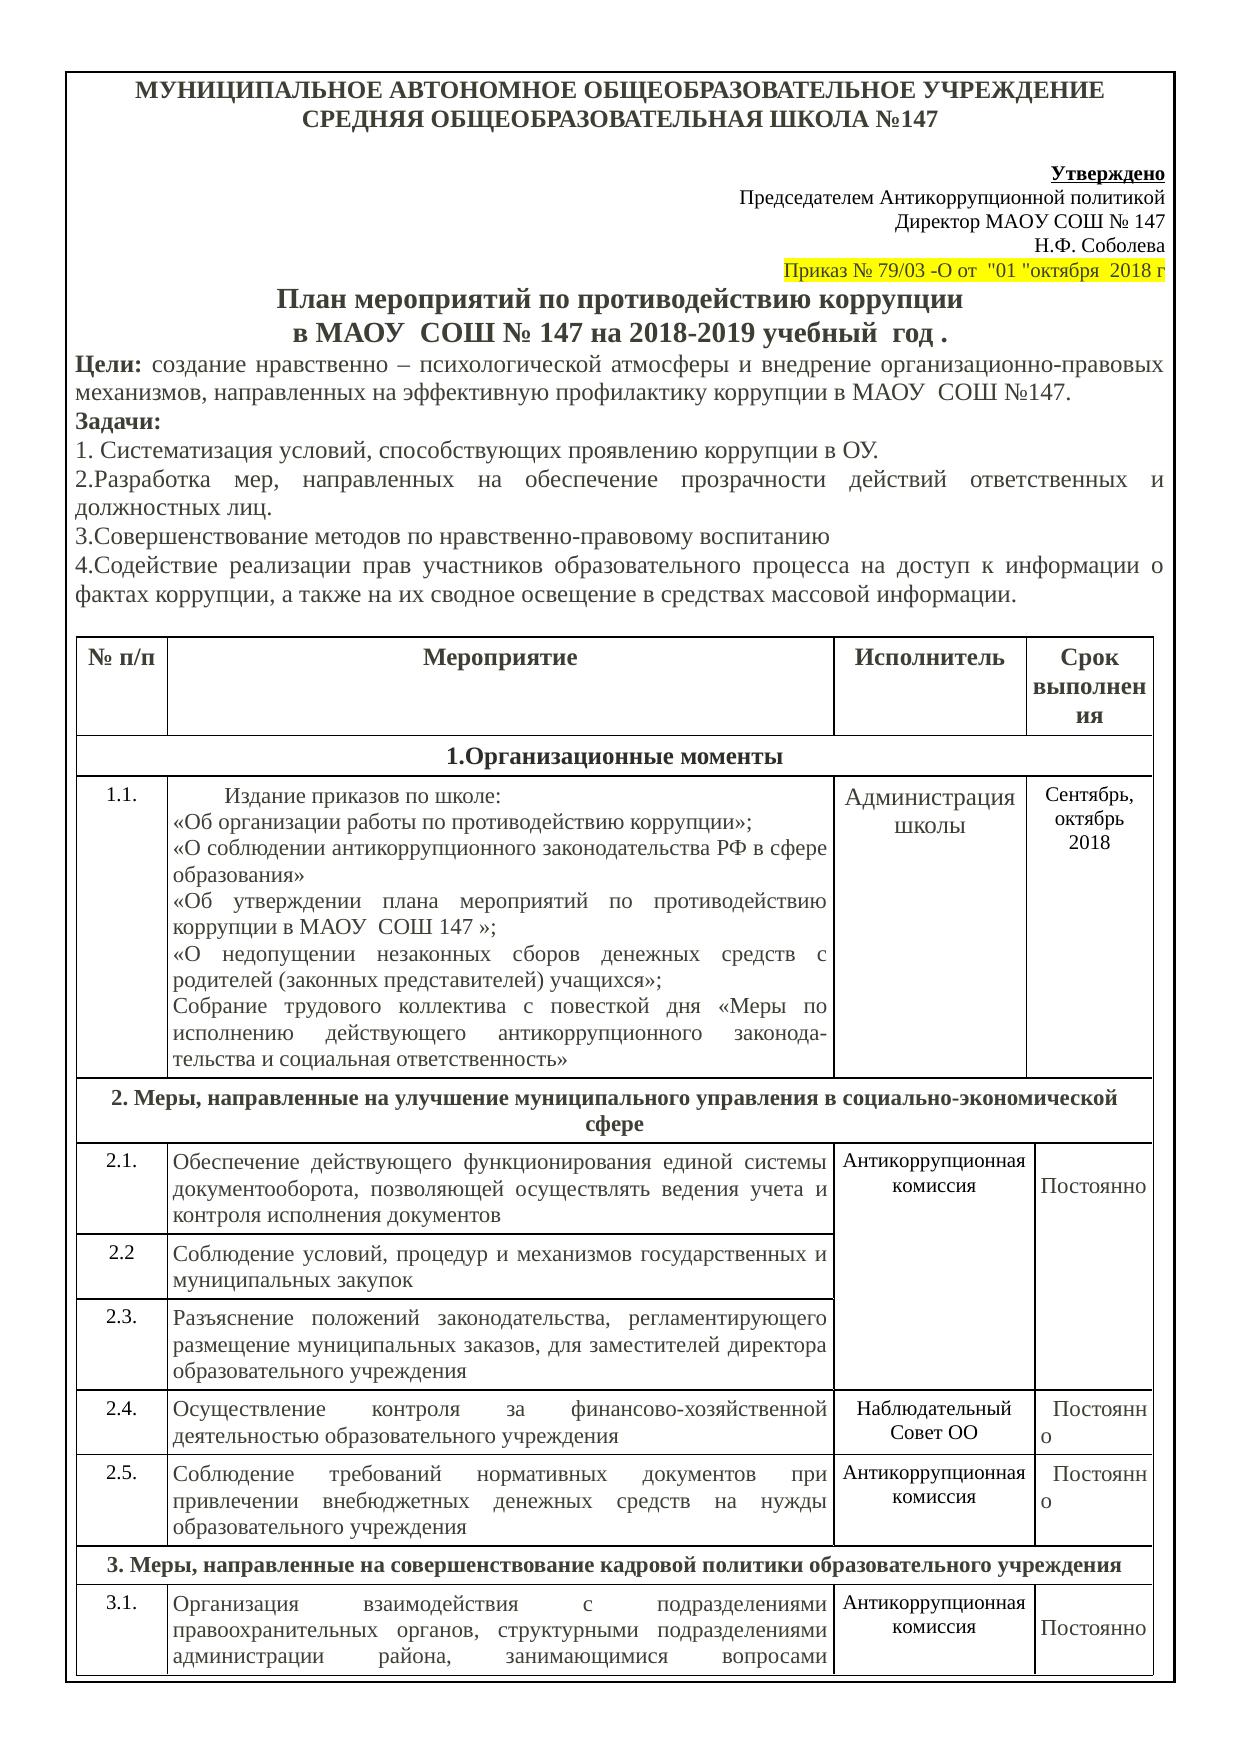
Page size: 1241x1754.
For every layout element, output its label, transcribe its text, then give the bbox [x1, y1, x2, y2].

text в МАОУ СОШ № 147 на 2018-2019 учебный год . [75, 315, 1165, 349]
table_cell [167, 1585, 833, 1675]
table_cell 1.Организационные моменты [77, 735, 1153, 775]
table_header Срок выполнения [1027, 638, 1153, 734]
table_cell 2.2 [77, 1235, 167, 1298]
text Директор МАОУ СОШ № 147 [75, 209, 1165, 233]
text 4.Содействие реализации прав участников образовательного процесса на доступ к информации о фактах коррупции, а также на их сводное освещение в средствах массовой информации. [75, 550, 1165, 607]
table_cell 3. Меры, направленные на совершенствование кадровой политики образовательного учреждения [77, 1545, 1153, 1583]
table_cell 2.5. [77, 1455, 167, 1545]
text СРЕДНЯЯ ОБЩЕОБРАЗОВАТЕЛЬНАЯ ШКОЛА №147 [75, 104, 1165, 132]
table_cell Администрация школы [835, 777, 1026, 1077]
text 2.Разработка мер, направленных на обеспечение прозрачности действий ответственных и должностных лиц. [75, 464, 1165, 521]
table_cell Соблюдение требований нормативных документов при привлечении внебюджетных денежных средств на нужды образовательного учреждения [168, 1455, 833, 1545]
table_cell Сентябрь, октябрь 2018 [1027, 775, 1153, 1077]
table_cell Издание приказов по школе: «Об организации работы по противодействию коррупции»; «О соблюдении антикоррупционного законодательства РФ в сфере образования» «Об утверждении плана мероприятий по противодействию коррупции в МАОУ СОШ 147 »; «О недопущении незаконных сборов денежных средств с родителей (законных представителей) учащихся»; Собрание трудового коллектива с повесткой дня «Меры по исполнению действующего антикоррупционного законода- тельства и социальная ответственность» [168, 777, 833, 1077]
table_cell 2. Меры, направленные на улучшение муниципального управления в социально-экономической сфере [77, 1077, 1153, 1142]
table_cell Постоянно [1036, 1454, 1153, 1545]
table_cell 1.1. [77, 777, 167, 1077]
table_cell Разъяснение положений законодательства, регламентирующего размещение муниципальных заказов, для заместителей директора образовательного учреждения [168, 1300, 833, 1389]
text Н.Ф. Соболева [75, 233, 1165, 257]
table_cell Соблюдение условий, процедур и механизмов государственных и муниципальных закупок [168, 1235, 833, 1298]
table_cell 2.3. [77, 1300, 167, 1389]
text 1. Систематизация условий, способствующих проявлению коррупции в ОУ. [75, 435, 1165, 464]
table_cell Постоянно [1035, 1584, 1153, 1675]
text Цели: создание нравственно – психологической атмосферы и внедрение организационно-правовых механизмов, направленных на эффективную профилактику коррупции в МАОУ СОШ №147. [75, 349, 1165, 406]
table_cell 2.4. [77, 1391, 167, 1454]
table_header Исполнитель [835, 638, 1026, 734]
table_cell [834, 1585, 1035, 1675]
table_cell Антикоррупционная комиссия [835, 1455, 1034, 1545]
table_cell Антикоррупционная комиссия [835, 1144, 1034, 1389]
text Председателем Антикоррупционной политикой [75, 185, 1165, 209]
table_cell 3.1. [77, 1585, 167, 1675]
table_header Мероприятие [168, 638, 833, 734]
table_cell Постоянно [1036, 1389, 1153, 1454]
text Утверждено [75, 161, 1165, 185]
text Задачи: [75, 406, 1165, 435]
text Приказ № 79/03 -О от "01 "октября 2018 г [75, 257, 1165, 282]
text План мероприятий по противодействию коррупции [75, 282, 1165, 315]
table_cell 2.1. [77, 1144, 167, 1233]
table_cell Осуществление контроля за финансово-хозяйственной деятельностью образовательного учреждения [168, 1391, 833, 1454]
table_cell Постоянно [1036, 1142, 1153, 1389]
table_cell Обеспечение действующего функционирования единой системы документооборота, позволяющей осуществлять ведения учета и контроля исполнения документов [168, 1144, 833, 1233]
text МУНИЦИПАЛЬНОЕ АВТОНОМНОЕ ОБЩЕОБРАЗОВАТЕЛЬНОЕ УЧРЕЖДЕНИЕ [75, 75, 1165, 104]
text 3.Совершенствование методов по нравственно-правовому воспитанию [75, 521, 1165, 550]
table_header № п/п [77, 638, 167, 734]
table_cell Наблюдательный Совет ОО [835, 1391, 1034, 1454]
